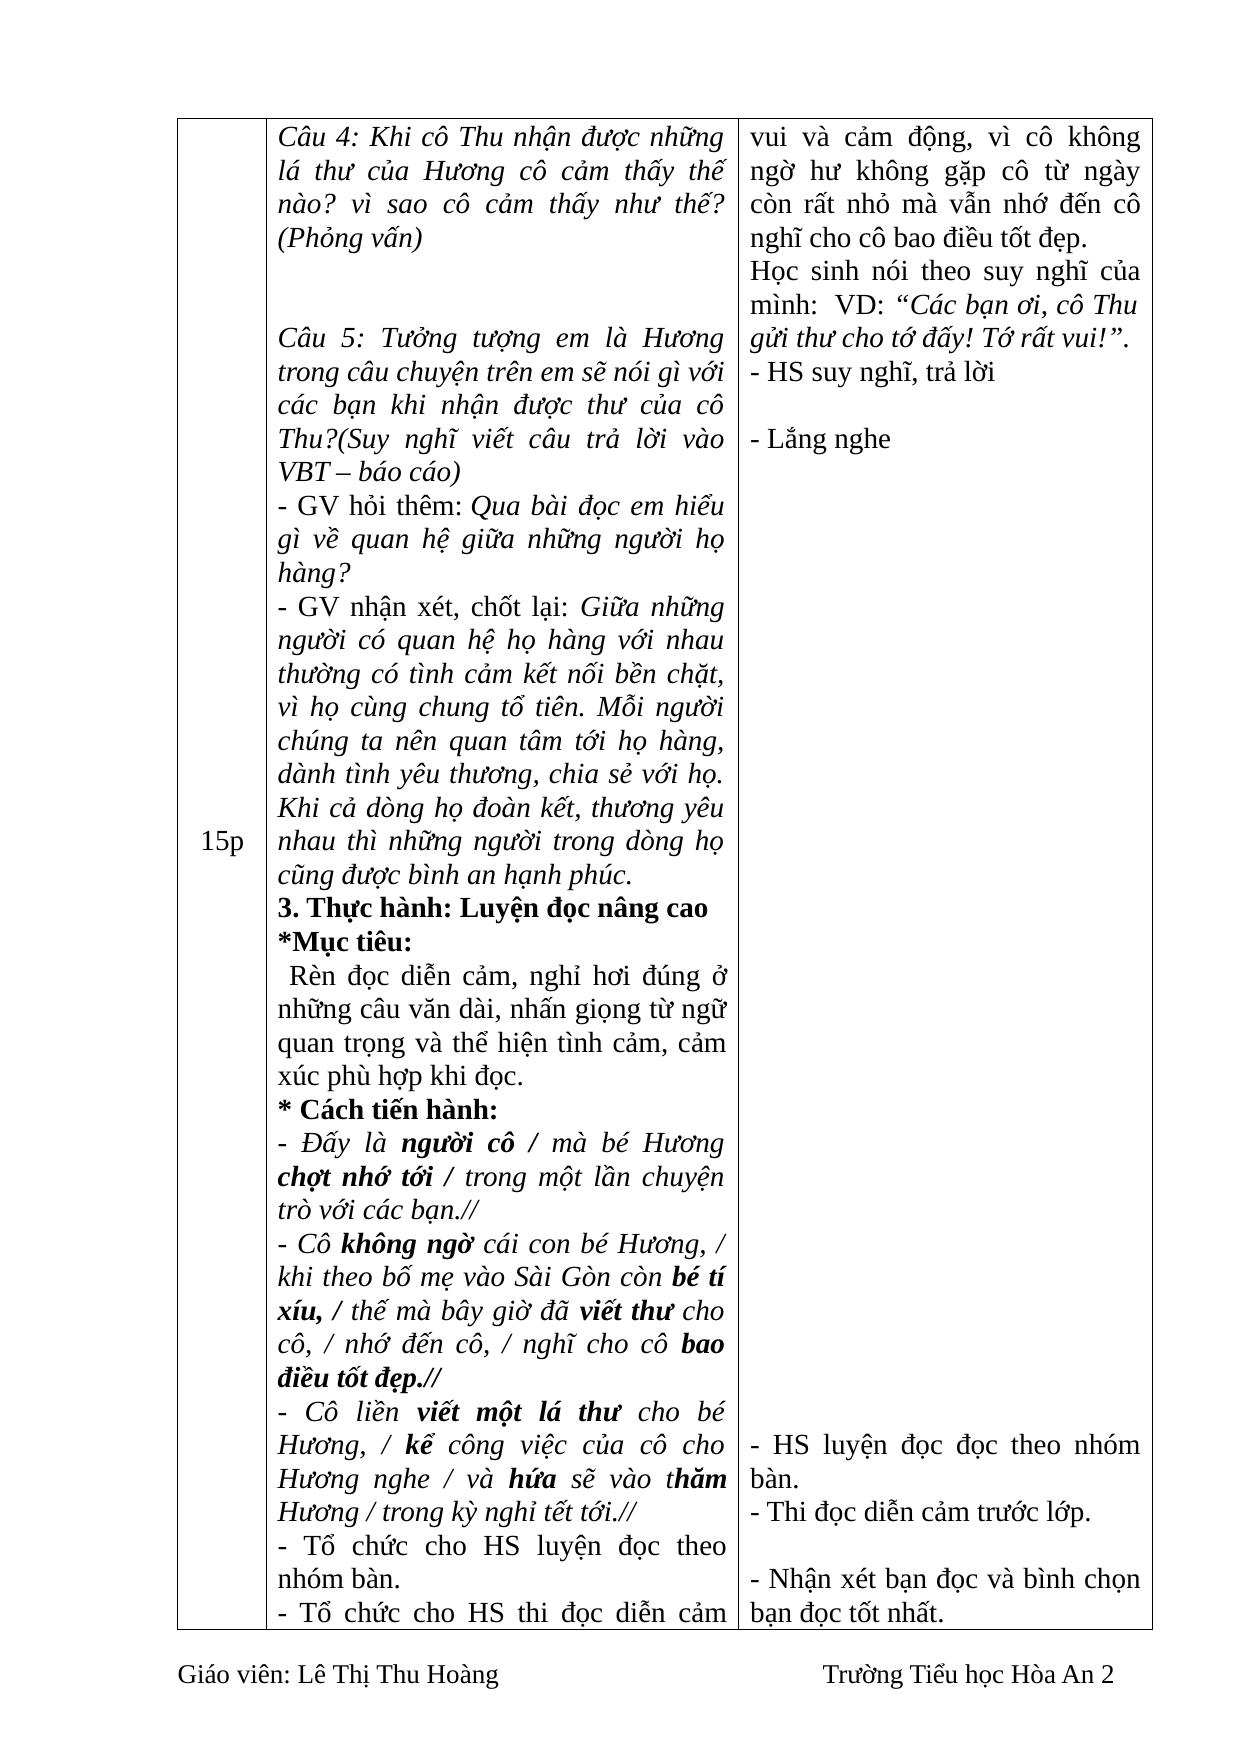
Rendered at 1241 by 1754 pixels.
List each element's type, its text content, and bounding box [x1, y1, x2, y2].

table_cell 10p 25p 15p 15p 5p [178, 119, 266, 1628]
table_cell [267, 119, 738, 1628]
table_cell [739, 119, 1152, 1628]
